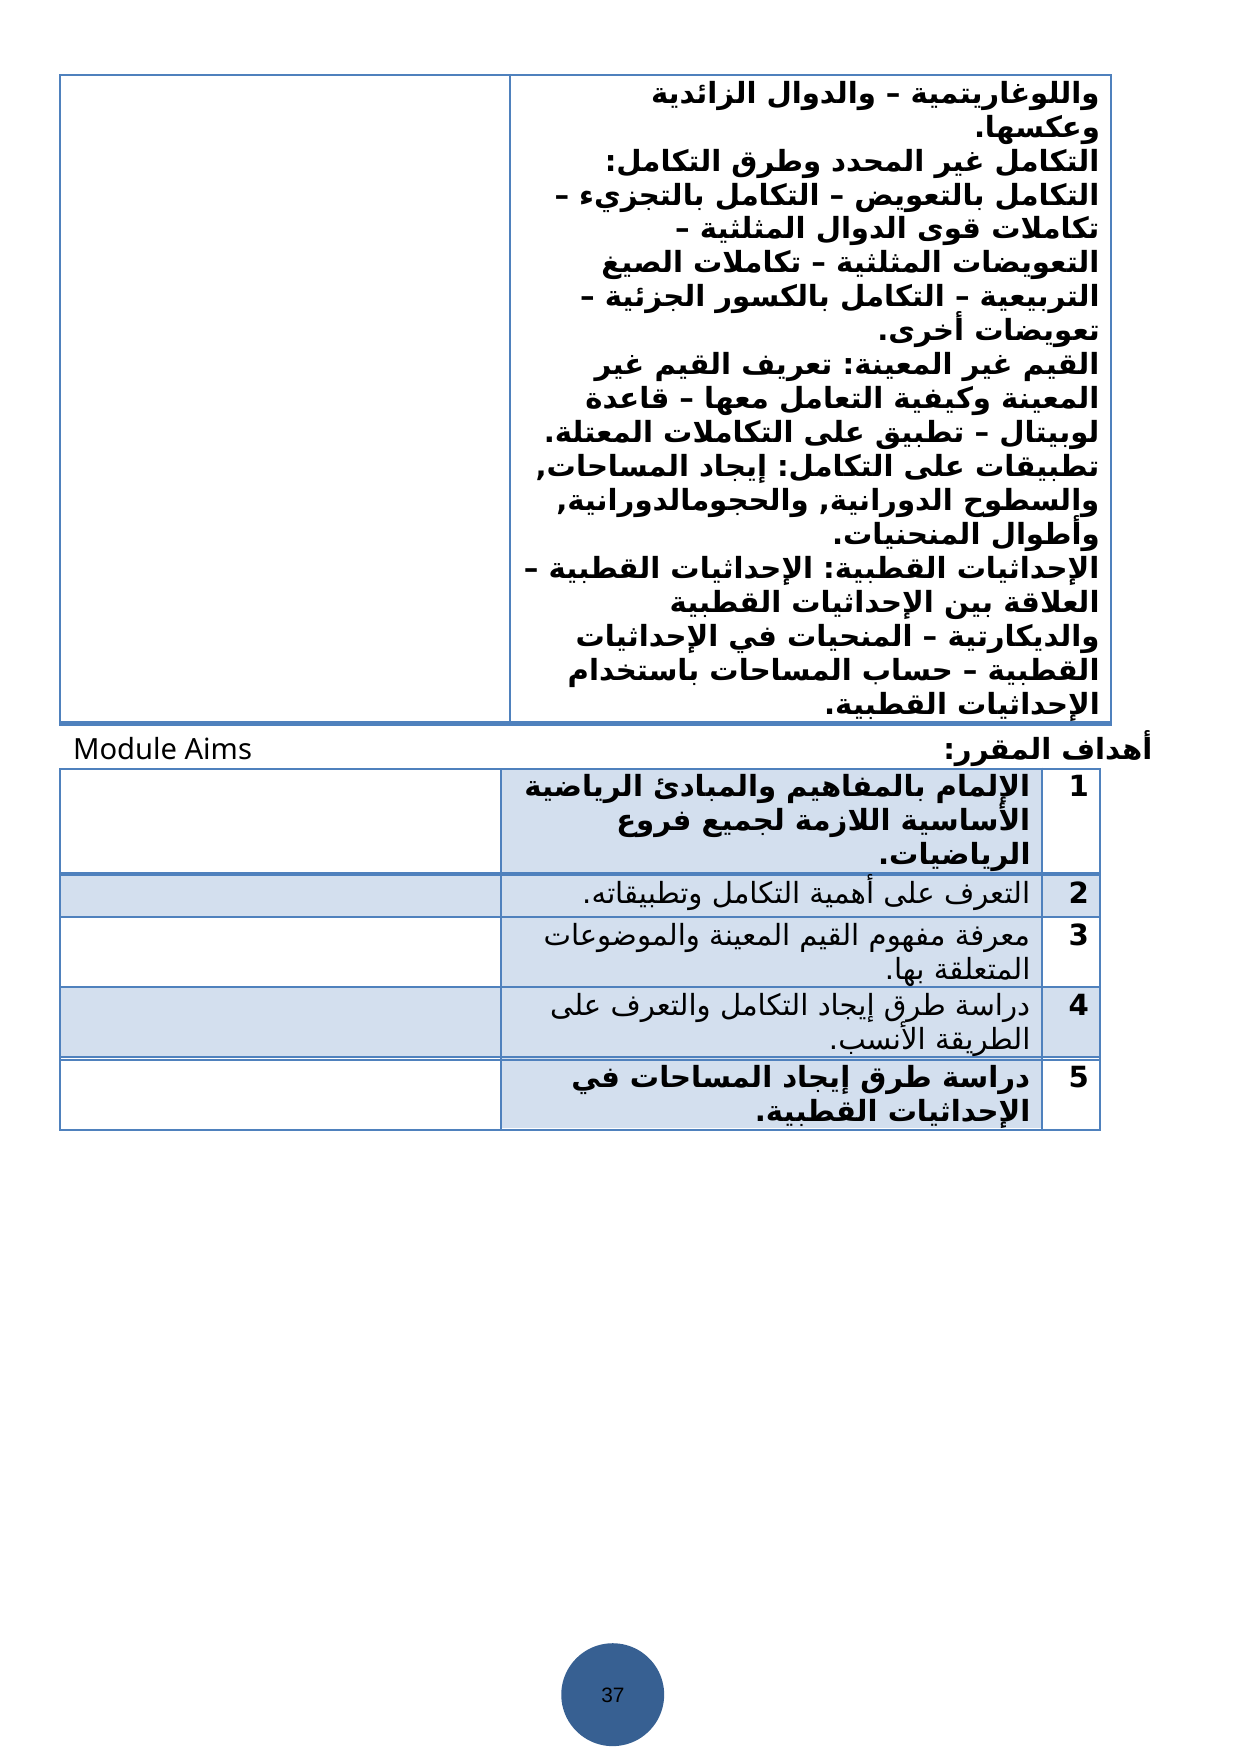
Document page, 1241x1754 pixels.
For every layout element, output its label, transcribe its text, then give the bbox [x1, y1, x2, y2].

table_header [511, 76, 1110, 721]
table_cell [61, 988, 500, 1056]
text أهداف المقرر: Module Aims [59, 728, 1167, 768]
table_cell [61, 876, 500, 916]
table_cell [61, 918, 500, 986]
table_cell معرفة مفهوم القيم المعينة والموضوعات المتعلقة بها. [502, 918, 1041, 986]
table_header الإلمام بالمفاهيم والمبادئ الرياضية الأساسية اللازمة لجميع فروع الرياضيات. [502, 770, 1041, 872]
table_cell 5 [1043, 1061, 1099, 1128]
table_header [61, 770, 500, 872]
table_header 1 [1043, 770, 1099, 872]
table_cell 3 [1043, 918, 1099, 986]
table_cell دراسة طرق إيجاد المساحات في الإحداثيات القطبية. [502, 1061, 1041, 1128]
table_cell التعرف على أهمية التكامل وتطبيقاته. [502, 876, 1041, 916]
table_cell 2 [1043, 876, 1099, 916]
table_cell 4 [1043, 988, 1099, 1056]
table_cell [61, 1061, 500, 1128]
table_cell دراسة طرق إيجاد التكامل والتعرف على الطريقة الأنسب. [502, 988, 1041, 1056]
table_header [61, 76, 509, 721]
